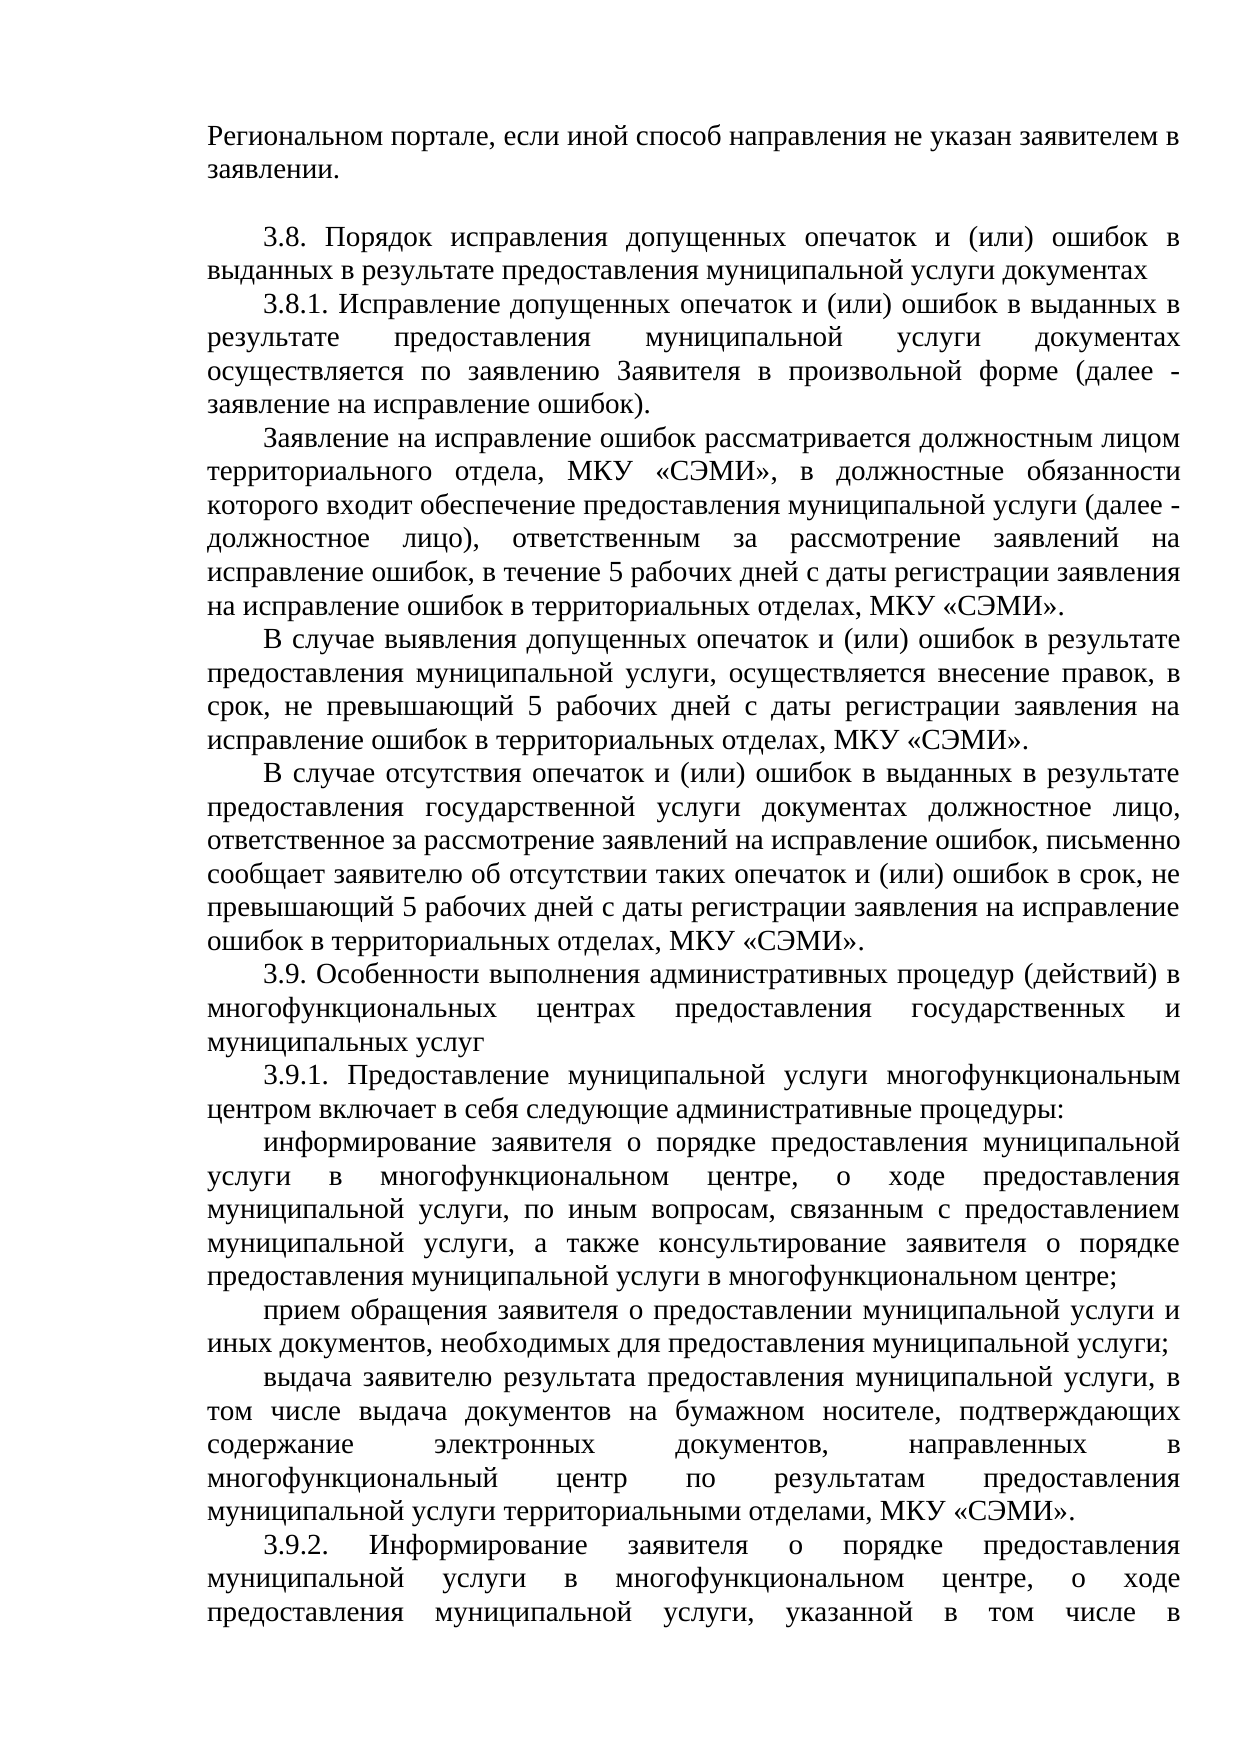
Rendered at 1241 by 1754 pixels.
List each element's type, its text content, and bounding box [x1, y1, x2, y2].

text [207, 1527, 1181, 1627]
text 3.8.1. Исправление допущенных опечаток и (или) ошибок в выданных в результате предоставления муниципальной услуги документах осуществляется по заявлению Заявителя в произвольной форме (далее - заявление на исправление ошибок). [207, 286, 1181, 420]
text информирование заявителя о порядке предоставления муниципальной услуги в многофункциональном центре, о ходе предоставления муниципальной услуги, по иным вопросам, связанным с предоставлением муниципальной услуги, а также консультирование заявителя о порядке предоставления муниципальной услуги в многофункциональном центре; [207, 1124, 1181, 1292]
text Заявление на исправление ошибок рассматривается должностным лицом территориального отдела, МКУ «СЭМИ», в должностные обязанности которого входит обеспечение предоставления муниципальной услуги (далее - должностное лицо), ответственным за рассмотрение заявлений на исправление ошибок, в течение 5 рабочих дней с даты регистрации заявления на исправление ошибок в территориальных отделах, МКУ «СЭМИ». [207, 420, 1181, 621]
text В случае выявления допущенных опечаток и (или) ошибок в результате предоставления муниципальной услуги, осуществляется внесение правок, в срок, не превышающий 5 рабочих дней с даты регистрации заявления на исправление ошибок в территориальных отделах, МКУ «СЭМИ». [207, 621, 1181, 755]
text выдача заявителю результата предоставления муниципальной услуги, в том числе выдача документов на бумажном носителе, подтверждающих содержание электронных документов, направленных в многофункциональный центр по результатам предоставления муниципальной услуги территориальными отделами, МКУ «СЭМИ». [207, 1359, 1181, 1527]
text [207, 118, 1181, 185]
text 3.9.1. Предоставление муниципальной услуги многофункциональным центром включает в себя следующие административные процедуры: [207, 1057, 1181, 1124]
text прием обращения заявителя о предоставлении муниципальной услуги и иных документов, необходимых для предоставления муниципальной услуги; [207, 1292, 1181, 1359]
text В случае отсутствия опечаток и (или) ошибок в выданных в результате предоставления государственной услуги документах должностное лицо, ответственное за рассмотрение заявлений на исправление ошибок, письменно сообщает заявителю об отсутствии таких опечаток и (или) ошибок в срок, не превышающий 5 рабочих дней с даты регистрации заявления на исправление ошибок в территориальных отделах, МКУ «СЭМИ». [207, 755, 1181, 957]
text 3.9. Особенности выполнения административных процедур (действий) в многофункциональных центрах предоставления государственных и муниципальных услуг [207, 957, 1181, 1057]
text 3.8. Порядок исправления допущенных опечаток и (или) ошибок в выданных в результате предоставления муниципальной услуги документах [207, 219, 1181, 286]
